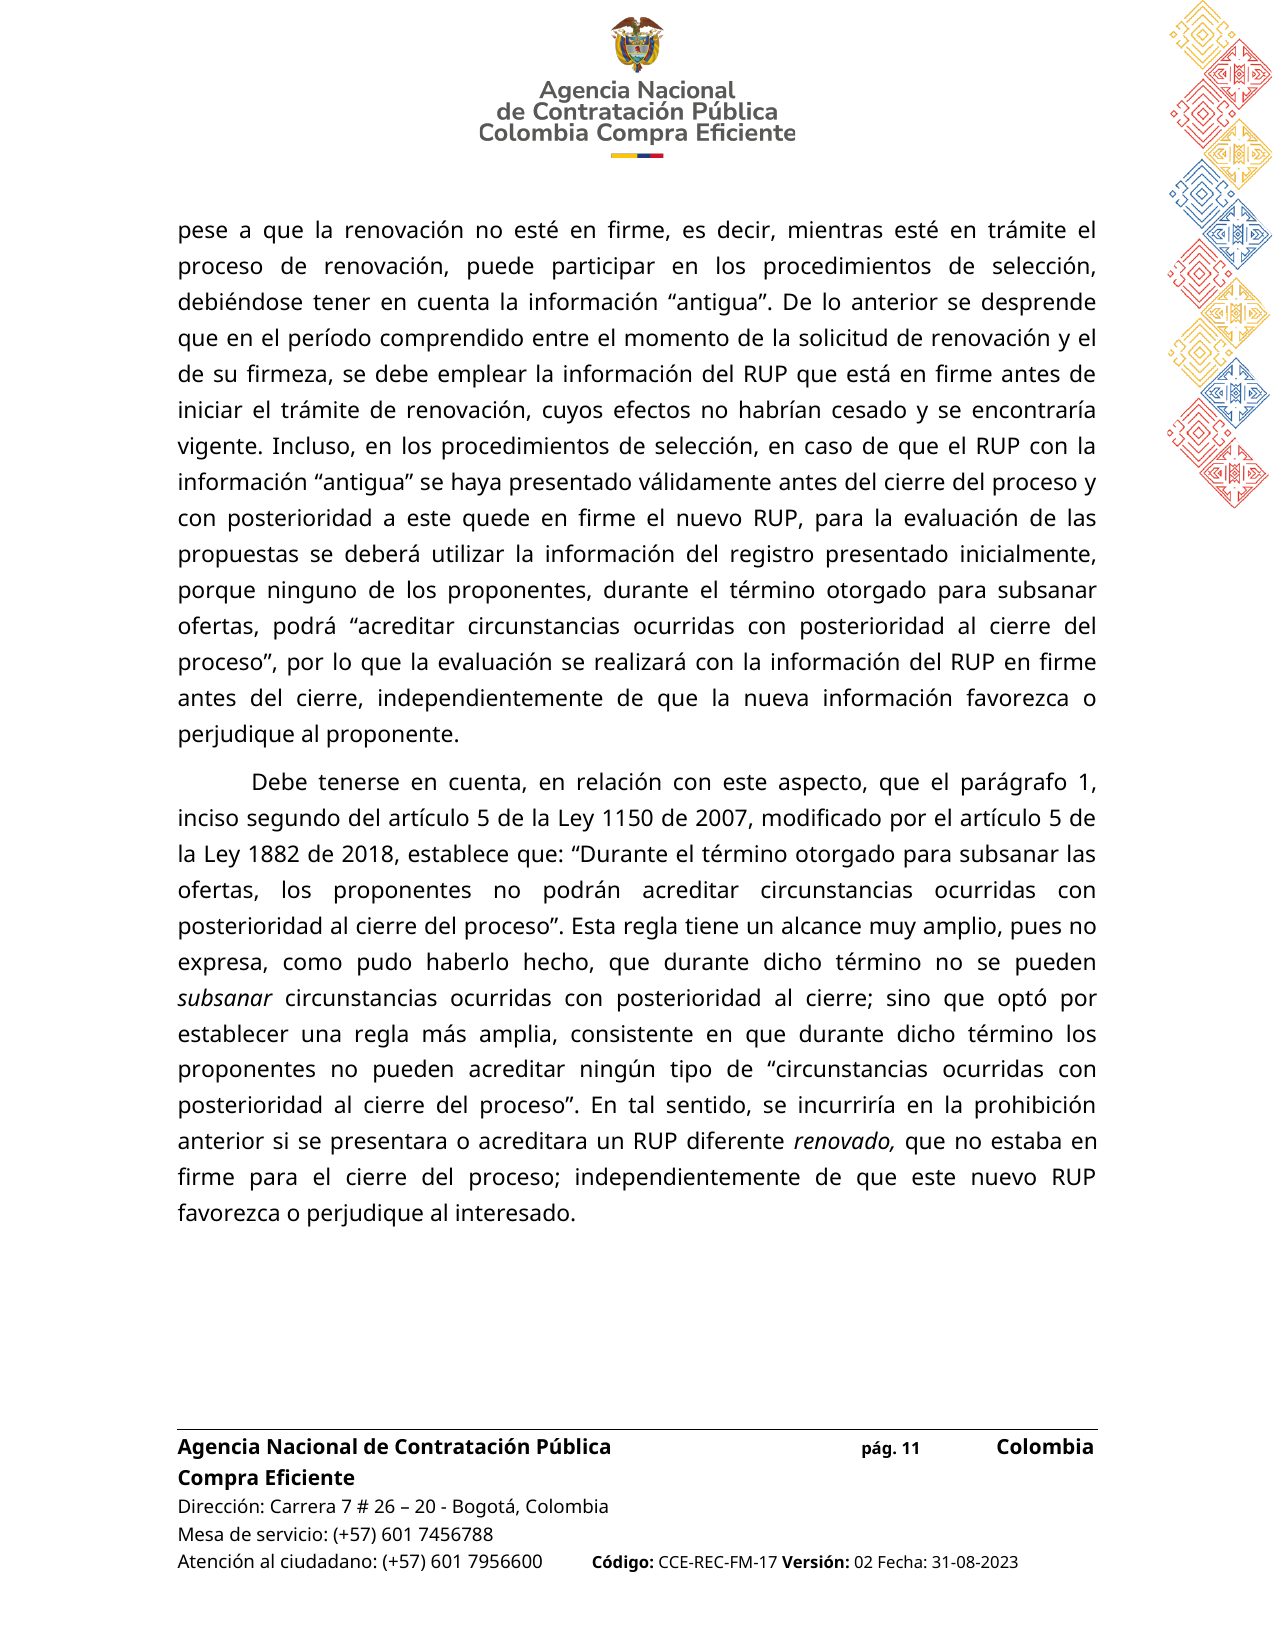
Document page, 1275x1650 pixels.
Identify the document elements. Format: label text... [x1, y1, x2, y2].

text Tratándose del trámite de renovación, se reitera lo expresado en el sentido de que la persona que presentó la información para renovar su registro antes del quinto día hábil de abril de cada año, cumpliendo el requisito del artículo 2.2.1.1.1.5.1., y pese a que la renovación no esté en firme, es decir, mientras esté en trámite el proceso de renovación, puede participar en los procedimientos de selección, debiéndose tener en cuenta la información “antigua”. De lo anterior se desprende que en el período comprendido entre el momento de la solicitud de renovación y el de su firmeza, se debe emplear la información del RUP que está en firme antes de iniciar el trámite de renovación, cuyos efectos no habrían cesado y se encontraría vigente. Incluso, en los procedimientos de selección, en caso de que el RUP con la información “antigua” se haya presentado válidamente antes del cierre del proceso y con posterioridad a este quede en firme el nuevo RUP, para la evaluación de las propuestas se deberá utilizar la información del registro presentado inicialmente, porque ninguno de los proponentes, durante el término otorgado para subsanar ofertas, podrá “acreditar circunstancias ocurridas con posterioridad al cierre del proceso”, por lo que la evaluación se realizará con la información del RUP en firme antes del cierre, independientemente de que la nueva información favorezca o perjudique al proponente. [177, 214, 1098, 749]
picture [1165, 0, 1272, 506]
picture [479, 17, 796, 158]
text Debe tenerse en cuenta, en relación con este aspecto, que el parágrafo 1, inciso segundo del artículo 5 de la Ley 1150 de 2007, modificado por el artículo 5 de la Ley 1882 de 2018, establece que: “Durante el término otorgado para subsanar las ofertas, los proponentes no podrán acreditar circunstancias ocurridas con posterioridad al cierre del proceso”. Esta regla tiene un alcance muy amplio, pues no expresa, como pudo haberlo hecho, que durante dicho término no se pueden subsanar circunstancias ocurridas con posterioridad al cierre; sino que optó por establecer una regla más amplia, consistente en que durante dicho término los proponentes no pueden acreditar ningún tipo de “circunstancias ocurridas con posterioridad al cierre del proceso”. En tal sentido, se incurriría en la prohibición anterior si se presentara o acreditara un RUP diferente renovado, que no estaba en firme para el cierre del proceso; independientemente de que este nuevo RUP favorezca o perjudique al interesado. [177, 766, 1098, 1228]
